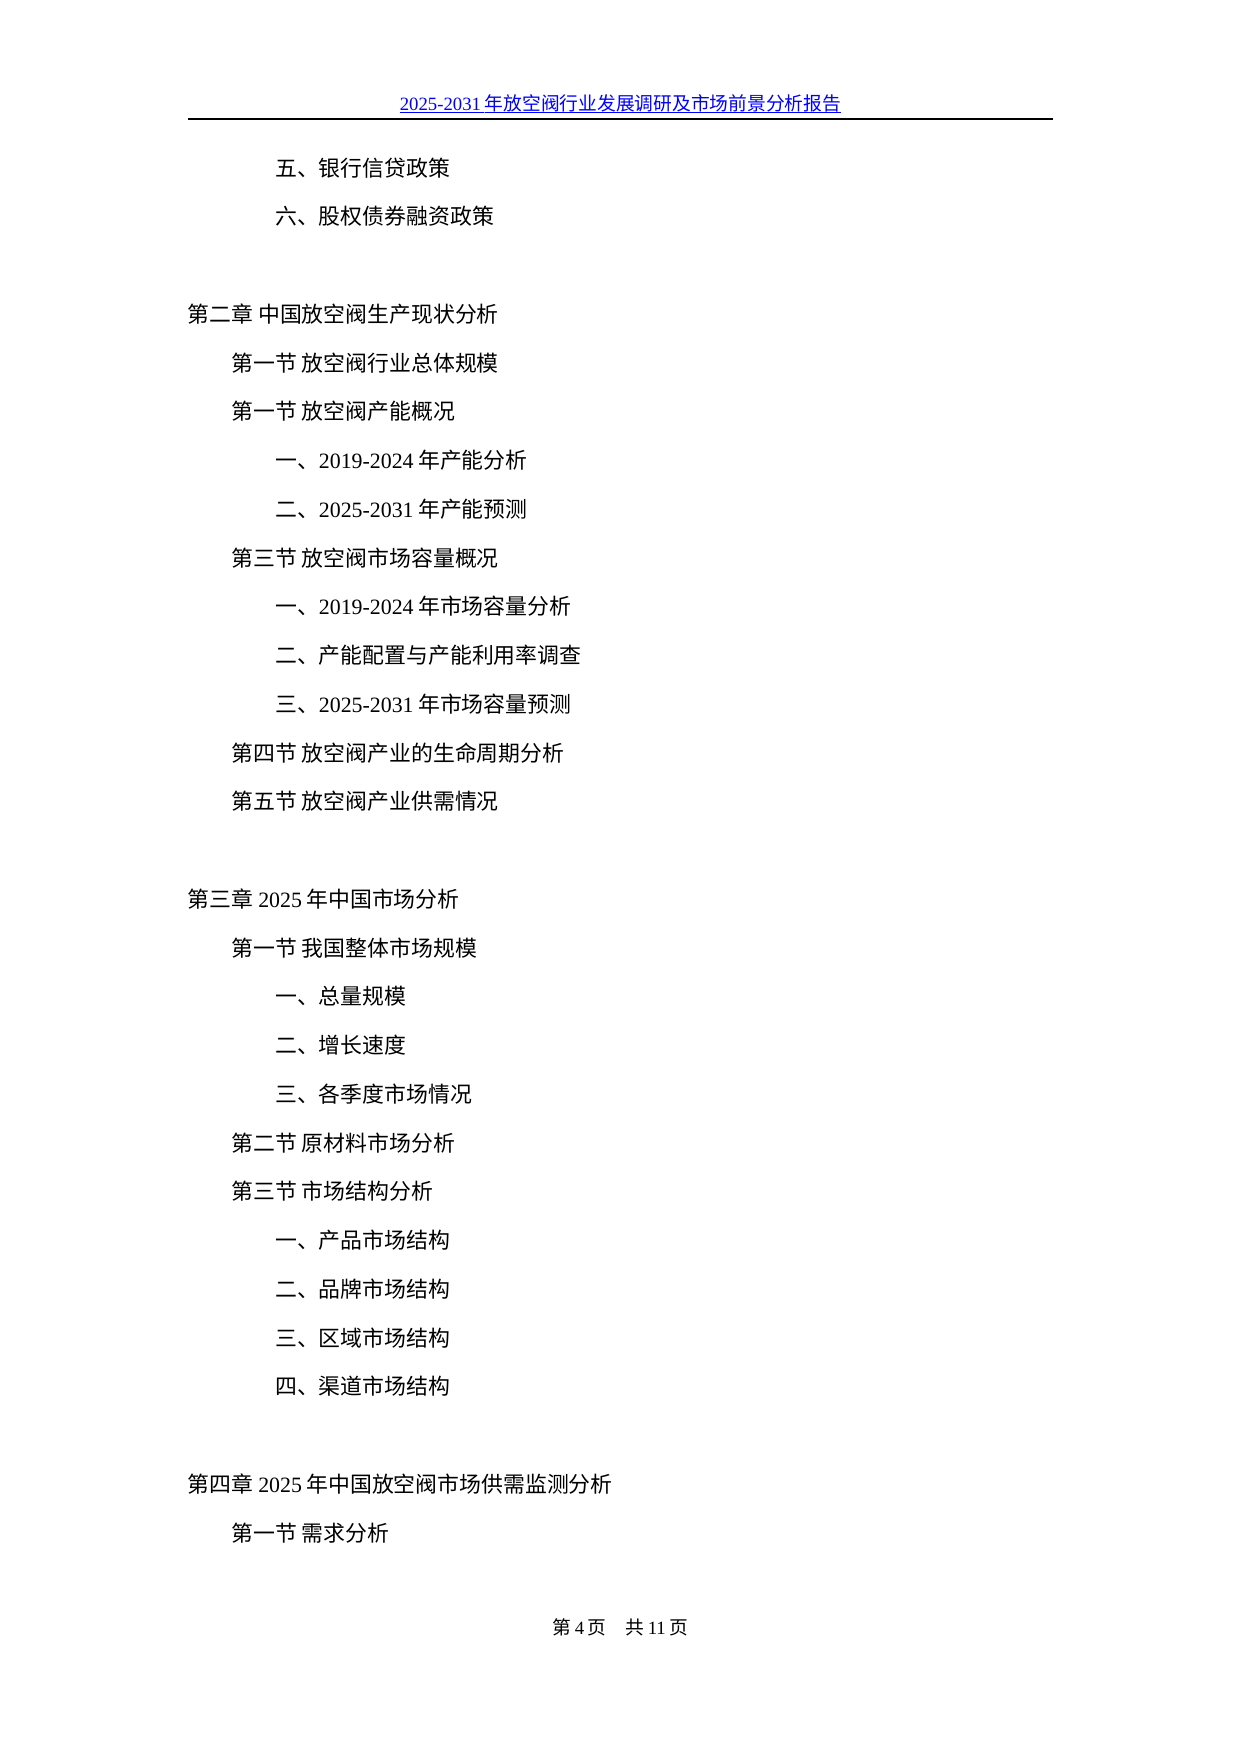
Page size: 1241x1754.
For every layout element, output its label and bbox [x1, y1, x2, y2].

text [187, 150, 1053, 1548]
